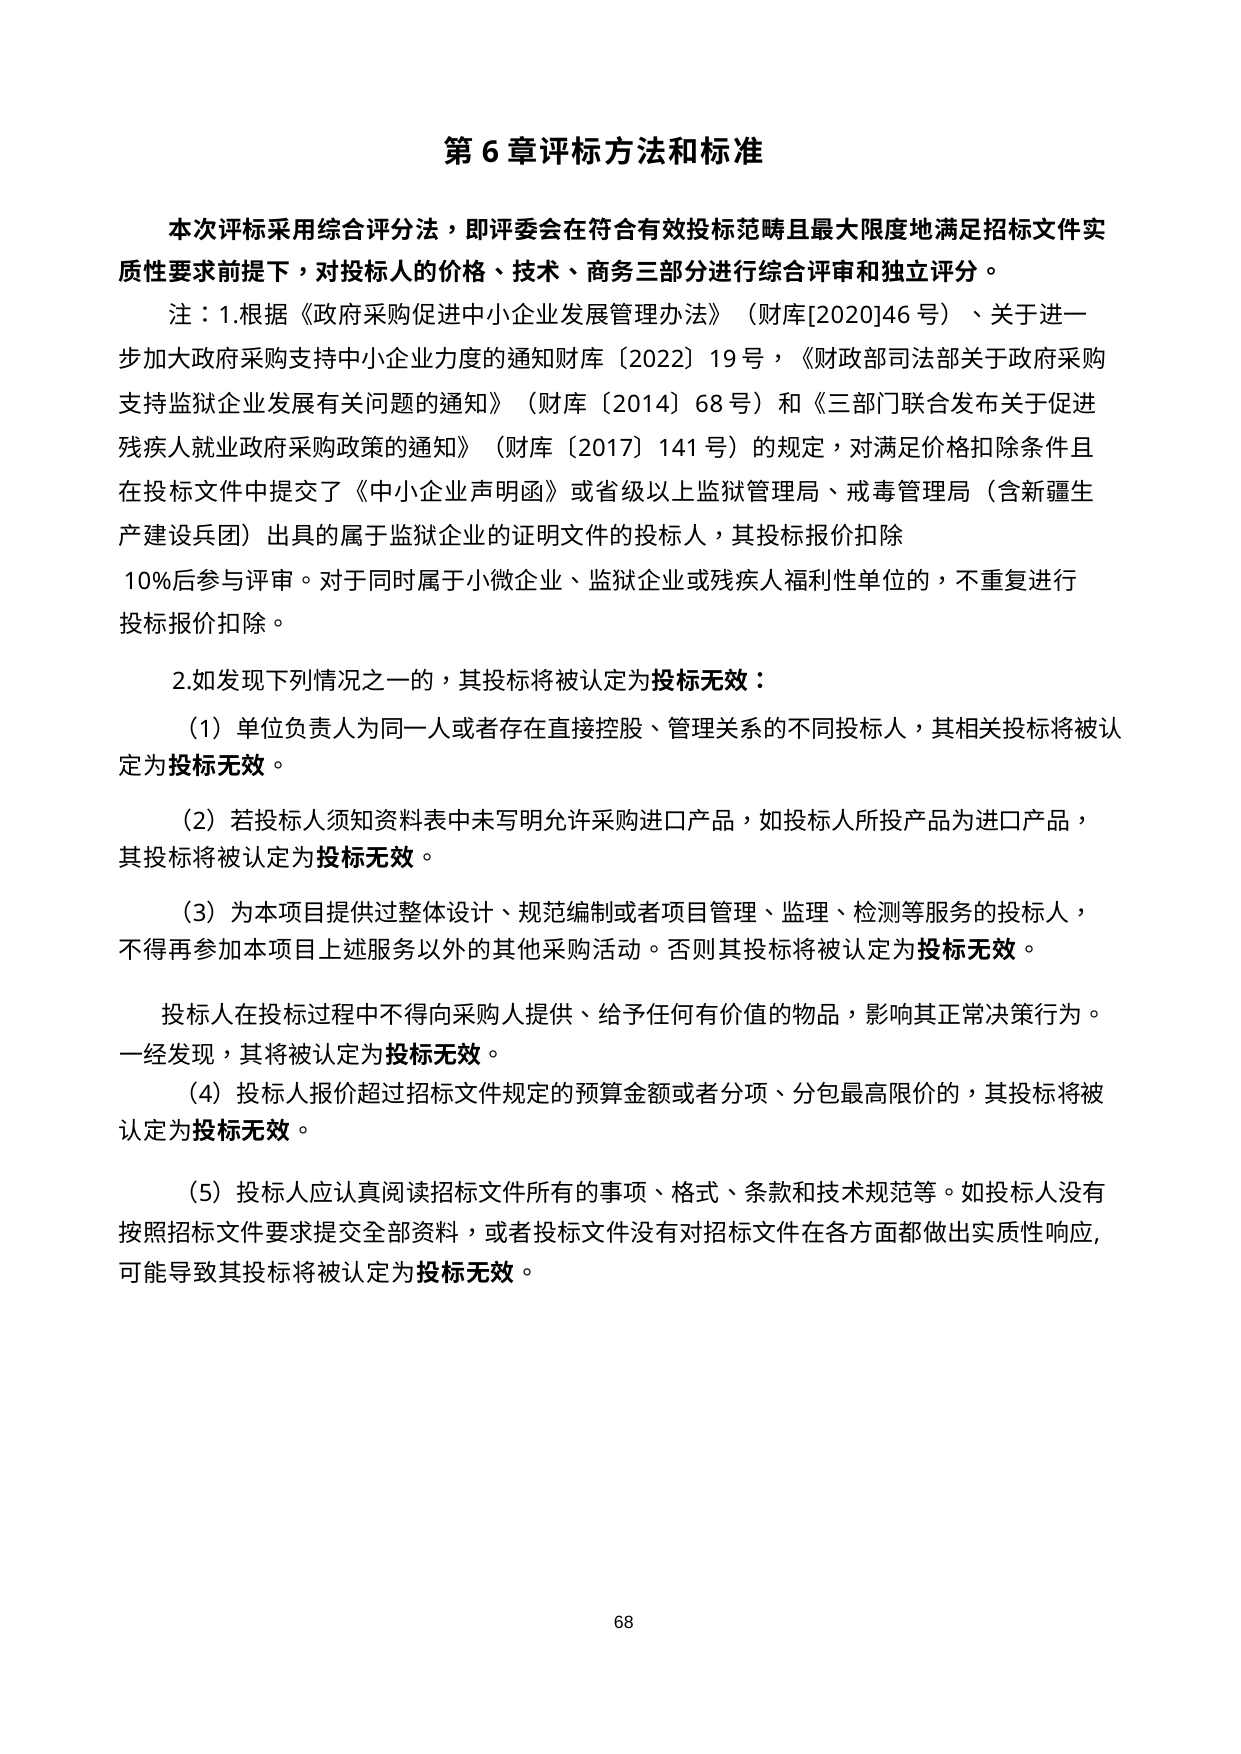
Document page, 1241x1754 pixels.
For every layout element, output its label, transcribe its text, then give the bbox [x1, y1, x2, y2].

text 注：1.根据《政府采购促进中小企业发展管理办法》（财库[2020]46号）、关于进一步加大政府采购支持中小企业力度的通知财库〔2022〕19号，《财政部司法部关于政府采购支持监狱企业发展有关问题的通知》（财库〔2014〕68号）和《三部门联合发布关于促进残疾人就业政府采购政策的通知》（财库〔2017〕141号）的规定，对满足价格扣除条件且在投标文件中提交了《中小企业声明函》或省级以上监狱管理局、戒毒管理局（含新疆生产建设兵团）出具的属于监狱企业的证明文件的投标人，其投标报价扣除 [119, 298, 1108, 552]
text 投标人在投标过程中不得向采购人提供、给予任何有价值的物品，影响其正常决策行为。一经发现，其将被认定为投标无效。 [119, 998, 1117, 1070]
text 第6章评标方法和标准 [443, 130, 1123, 171]
text （4）投标人报价超过招标文件规定的预算金额或者分项、分包最高限价的，其投标将被认定为投标无效。 [119, 1077, 1123, 1147]
text 10%后参与评审。对于同时属于小微企业、监狱企业或残疾人福利性单位的，不重复进行投标报价扣除。 [119, 564, 1098, 639]
text 本次评标采用综合评分法，即评委会在符合有效投标范畴且最大限度地满足招标文件实质性要求前提下，对投标人的价格、技术、商务三部分进行综合评审和独立评分。 [119, 213, 1121, 287]
text （1）单位负责人为同一人或者存在直接控股、管理关系的不同投标人，其相关投标将被认定为投标无效。 [119, 712, 1123, 781]
text 2.如发现下列情况之一的，其投标将被认定为投标无效： [172, 664, 1123, 696]
text （2）若投标人须知资料表中未写明允许采购进口产品，如投标人所投产品为进口产品，其投标将被认定为投标无效。 [119, 804, 1118, 873]
text （3）为本项目提供过整体设计、规范编制或者项目管理、监理、检测等服务的投标人，不得再参加本项目上述服务以外的其他采购活动。否则其投标将被认定为投标无效。 [118, 895, 1116, 965]
text （5）投标人应认真阅读招标文件所有的事项、格式、条款和技术规范等。如投标人没有按照招标文件要求提交全部资料，或者投标文件没有对招标文件在各方面都做出实质性响应,可能导致其投标将被认定为投标无效。 [119, 1176, 1123, 1288]
